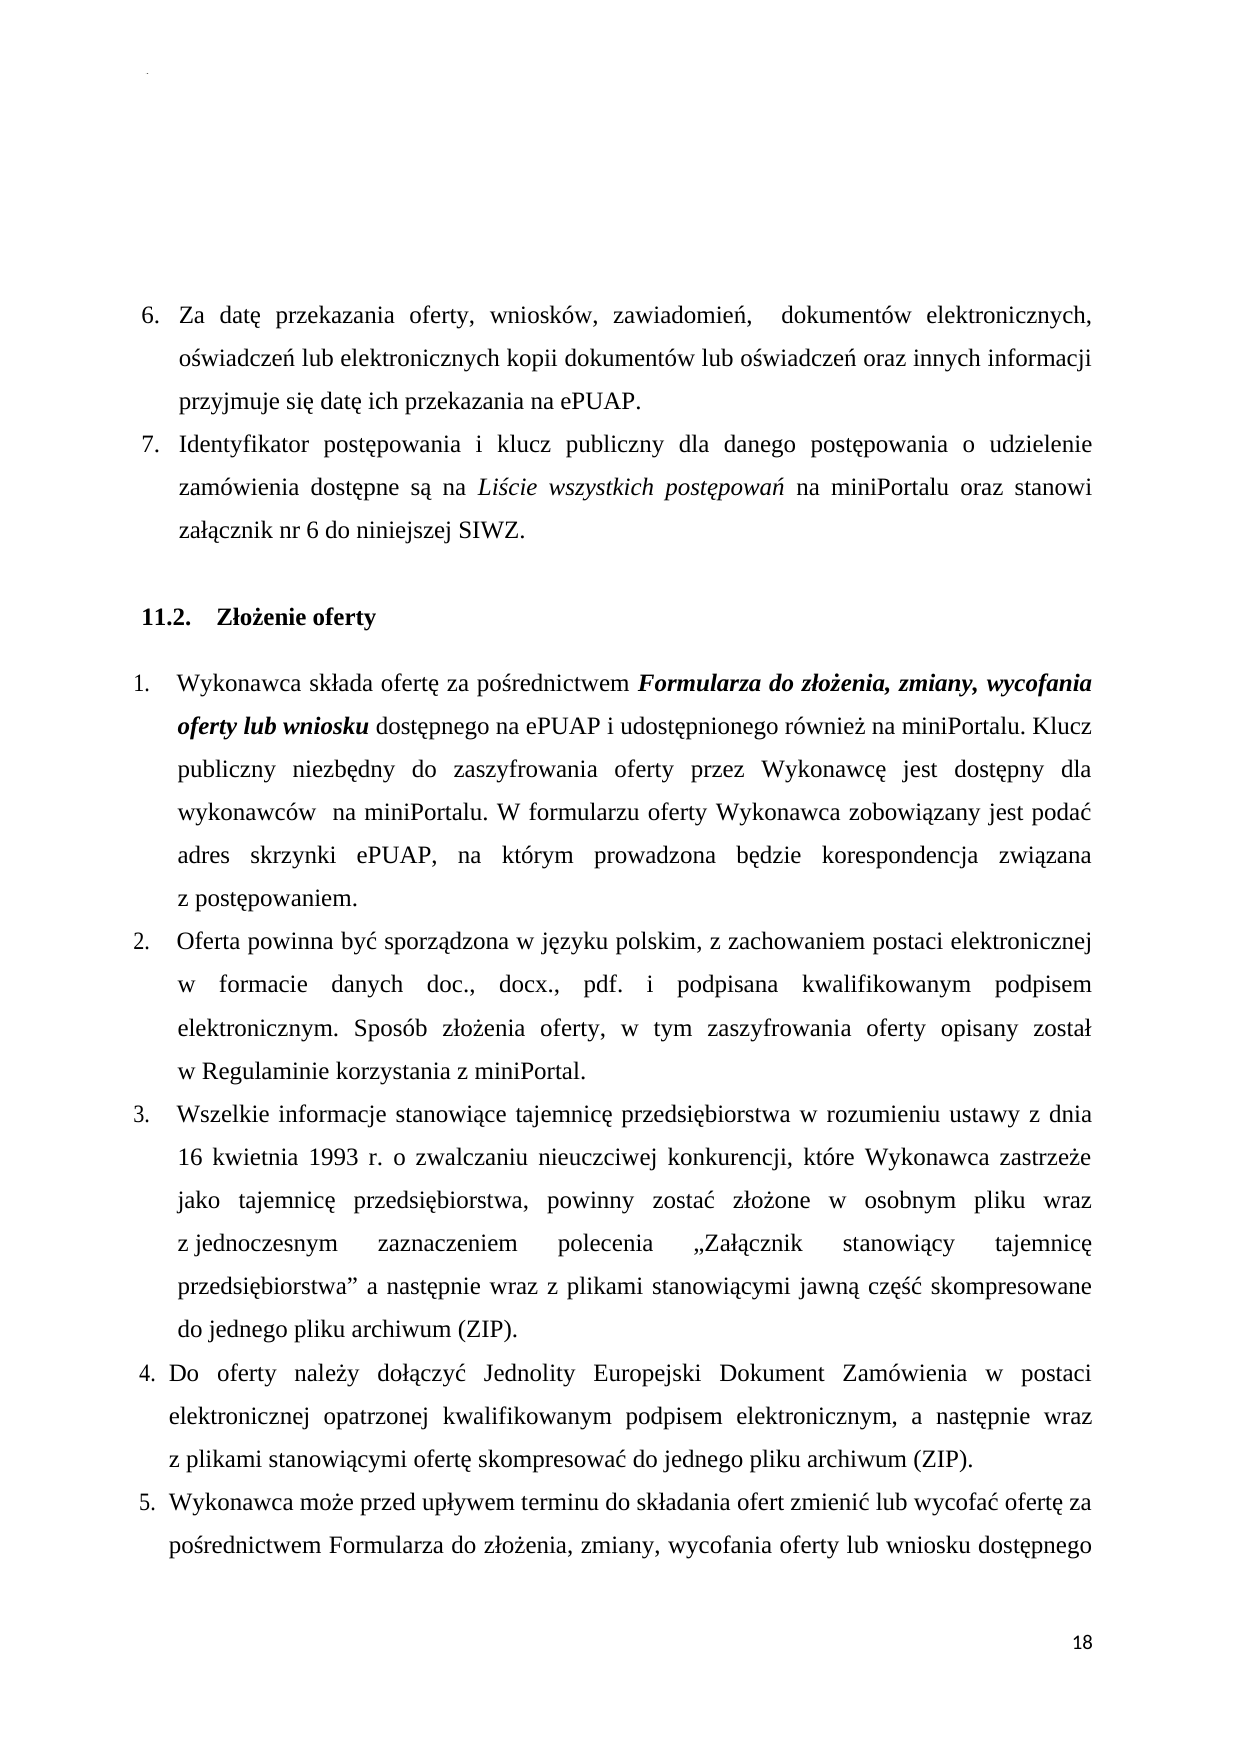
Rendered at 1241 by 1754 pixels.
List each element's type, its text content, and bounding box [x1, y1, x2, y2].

list Identyfikator postępowania i klucz publiczny dla danego postępowania o udzielenie zamówienia dostępne są na Liście wszystkich postępowań na miniPortalu oraz stanowi załącznik nr 6 do niniejszej SIWZ. [141, 429, 1093, 544]
list Za datę przekazania oferty, wniosków, zawiadomień, dokumentów elektronicznych, oświadczeń lub elektronicznych kopii dokumentów lub oświadczeń oraz innych informacji przyjmuje się datę ich przekazania na ePUAP. [141, 300, 1093, 415]
list Wykonawca składa ofertę za pośrednictwem Formularza do złożenia, zmiany, wycofania oferty lub wniosku dostępnego na ePUAP i udostępnionego również na miniPortalu. Klucz publiczny niezbędny do zaszyfrowania oferty przez Wykonawcę jest dostępny dla wykonawców na miniPortalu. W formularzu oferty Wykonawca zobowiązany jest podać adres skrzynki ePUAP, na którym prowadzona będzie korespondencja związana z postępowaniem. [133, 668, 1093, 912]
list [139, 1487, 1093, 1559]
list Złożenie oferty [141, 602, 1093, 630]
list Wszelkie informacje stanowiące tajemnicę przedsiębiorstwa w rozumieniu ustawy z dnia 16 kwietnia 1993 r. o zwalczaniu nieuczciwej konkurencji, które Wykonawca zastrzeże jako tajemnicę przedsiębiorstwa, powinny zostać złożone w osobnym pliku wraz z jednoczesnym zaznaczeniem polecenia „Załącznik stanowiący tajemnicę przedsiębiorstwa” a następnie wraz z plikami stanowiącymi jawną część skompresowane do jednego pliku archiwum (ZIP). [133, 1099, 1093, 1343]
list Oferta powinna być sporządzona w języku polskim, z zachowaniem postaci elektronicznej w formacie danych doc., docx., pdf. i podpisana kwalifikowanym podpisem elektronicznym. Sposób złożenia oferty, w tym zaszyfrowania oferty opisany został w Regulaminie korzystania z miniPortal. [133, 926, 1093, 1084]
list Do oferty należy dołączyć Jednolity Europejski Dokument Zamówienia w postaci elektronicznej opatrzonej kwalifikowanym podpisem elektronicznym, a następnie wraz z plikami stanowiącymi ofertę skompresować do jednego pliku archiwum (ZIP). [139, 1358, 1093, 1473]
